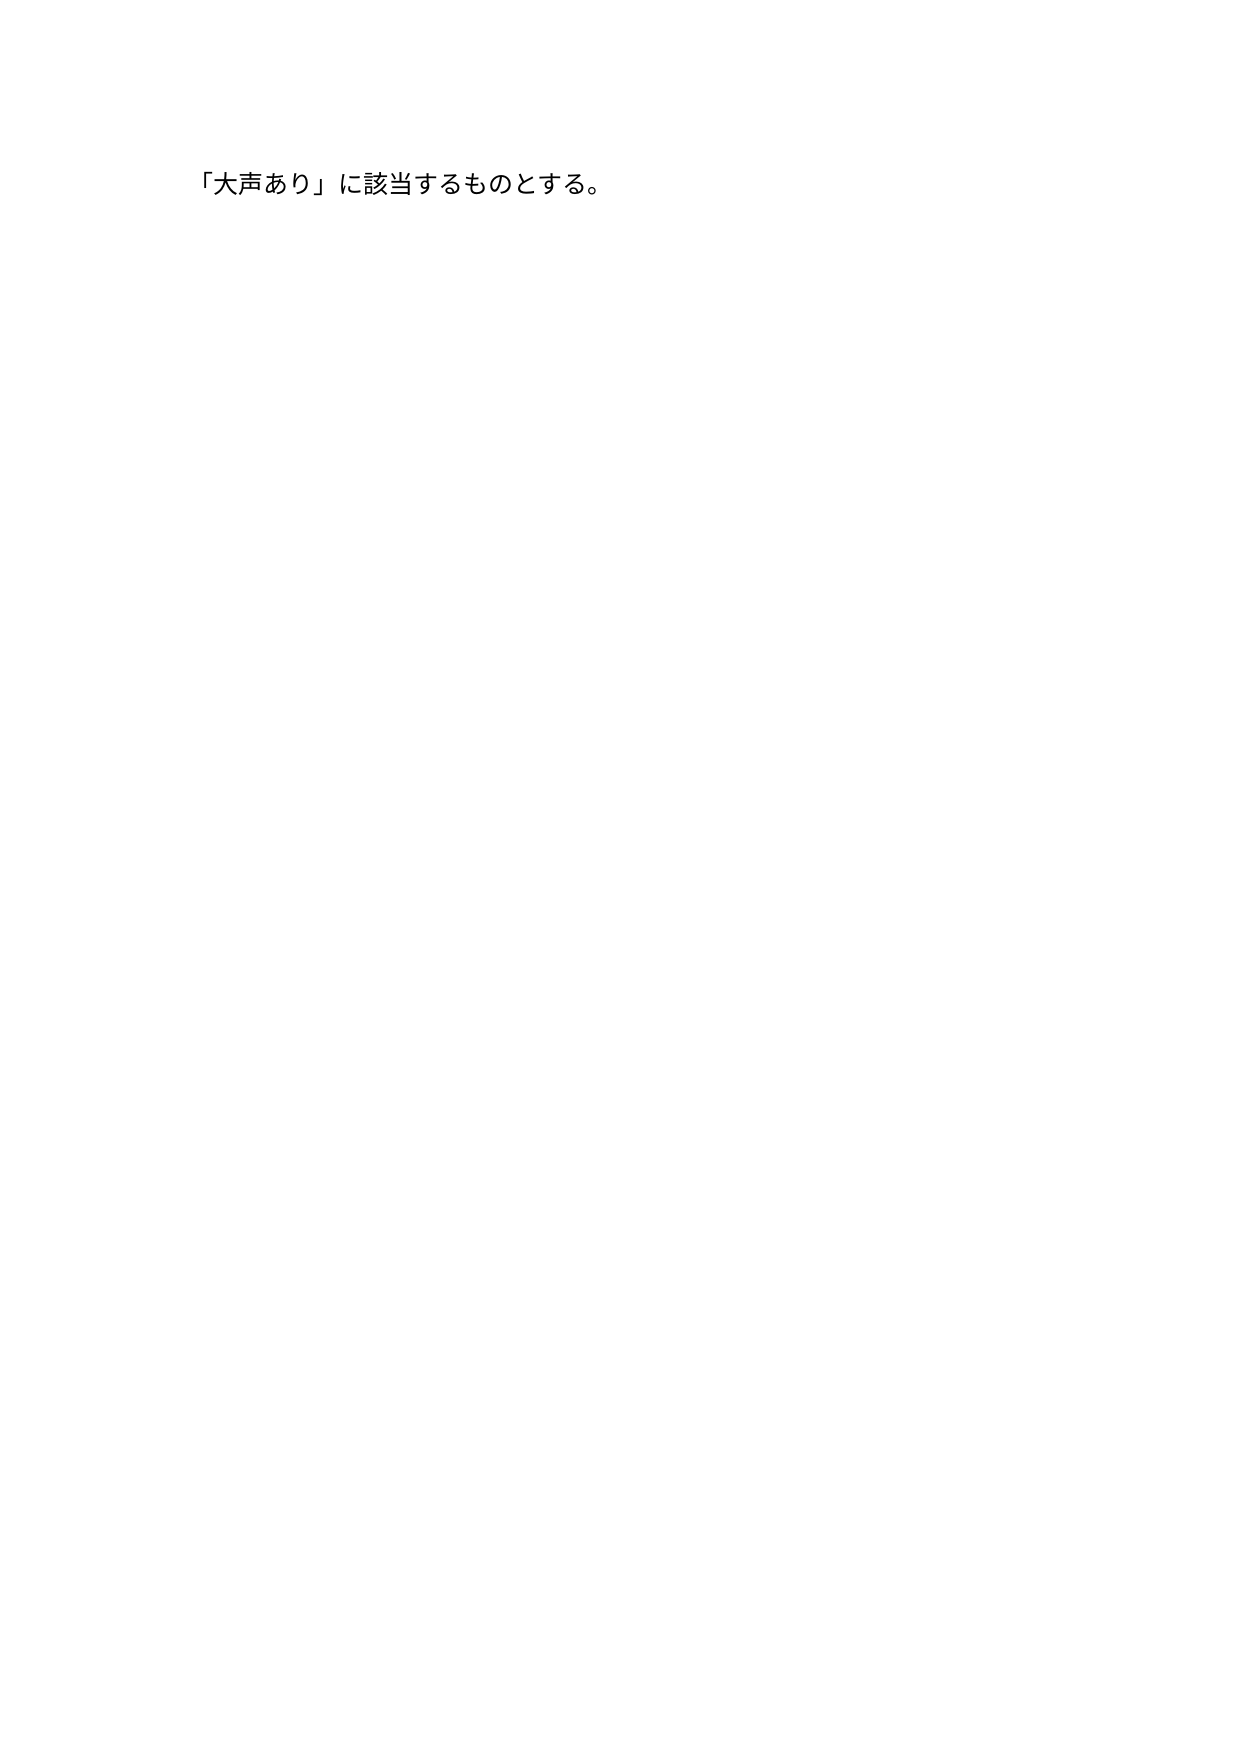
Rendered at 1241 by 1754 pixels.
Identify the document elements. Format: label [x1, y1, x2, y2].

text [112, 164, 1128, 201]
